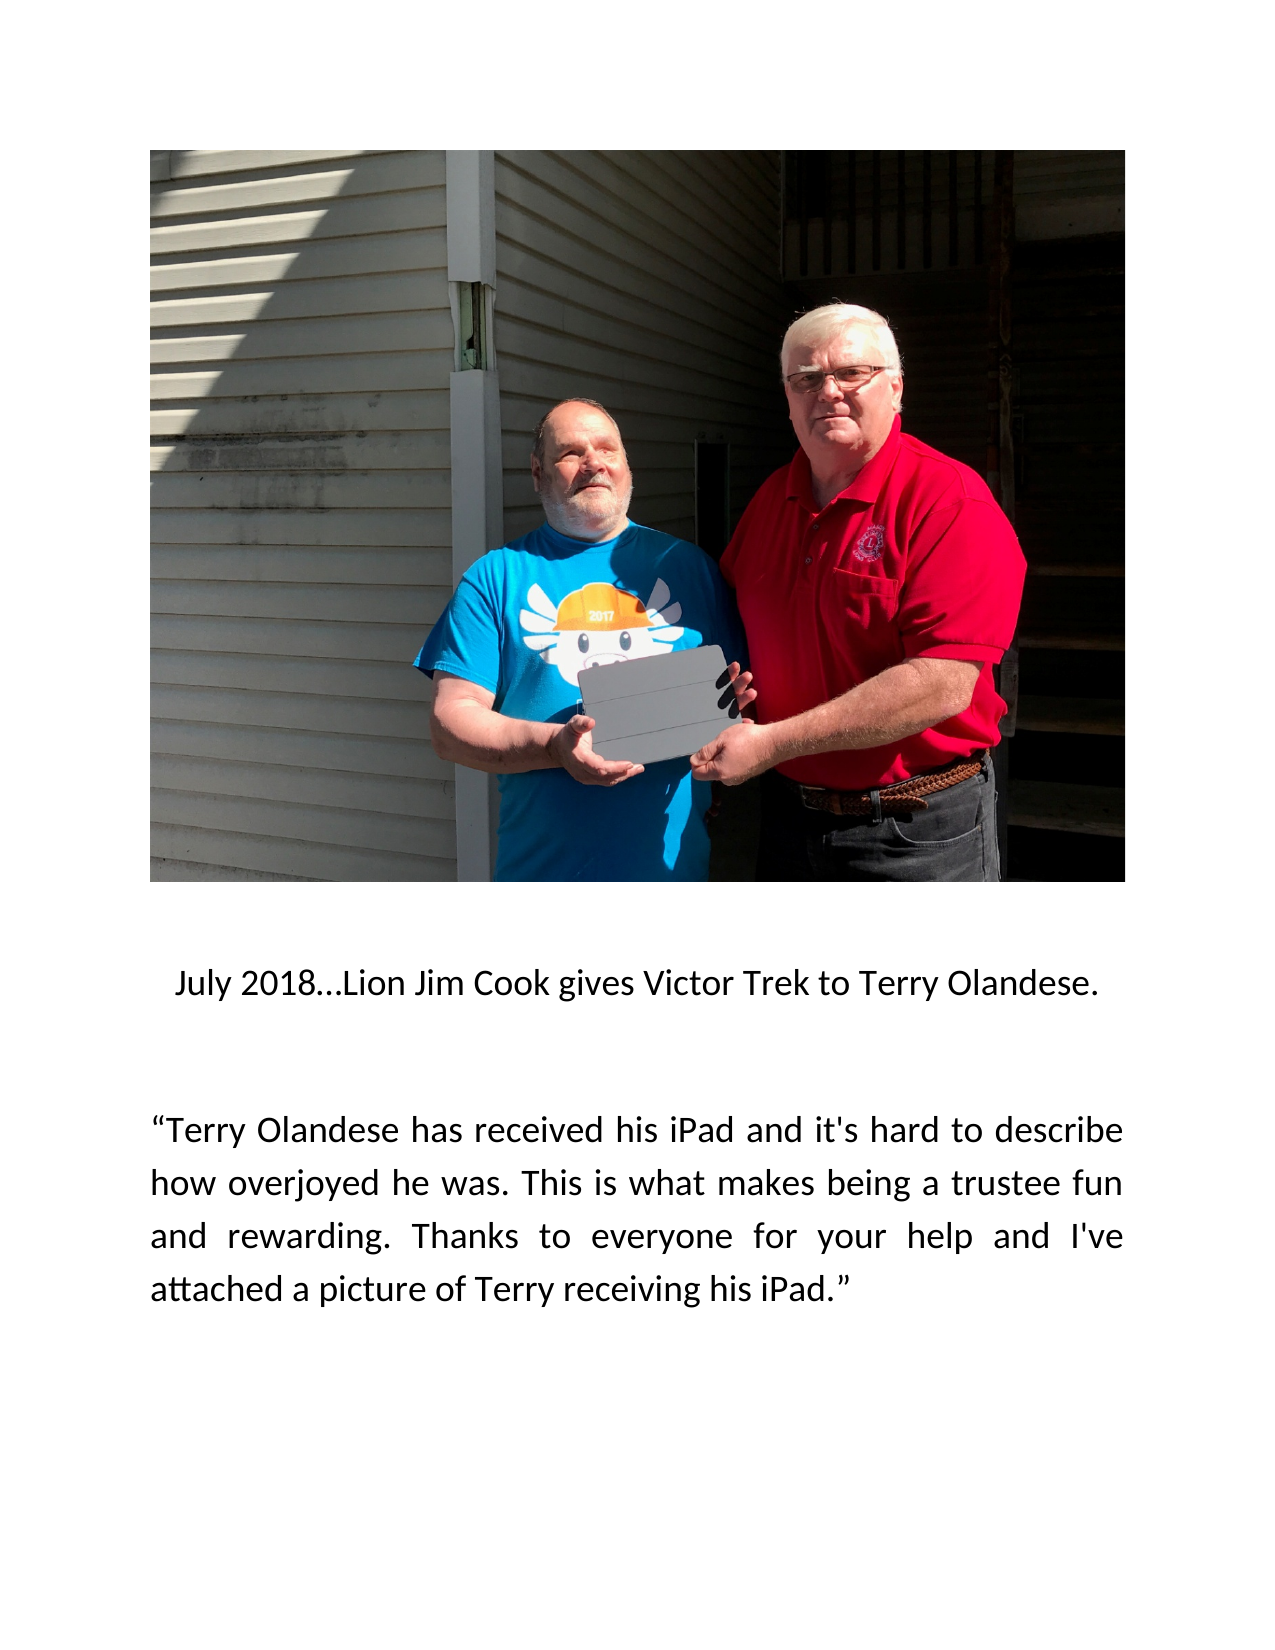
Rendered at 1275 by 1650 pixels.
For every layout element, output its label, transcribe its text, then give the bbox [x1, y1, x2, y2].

text July 2018…Lion Jim Cook gives Victor Trek to Terry Olandese. [150, 959, 1125, 1005]
picture [150, 150, 1125, 882]
text “Terry Olandese has received his iPad and it's hard to describe how overjoyed he was. This is what makes being a trustee fun and rewarding. Thanks to everyone for your help and I've attached a picture of Terry receiving his iPad.” [150, 1106, 1125, 1310]
